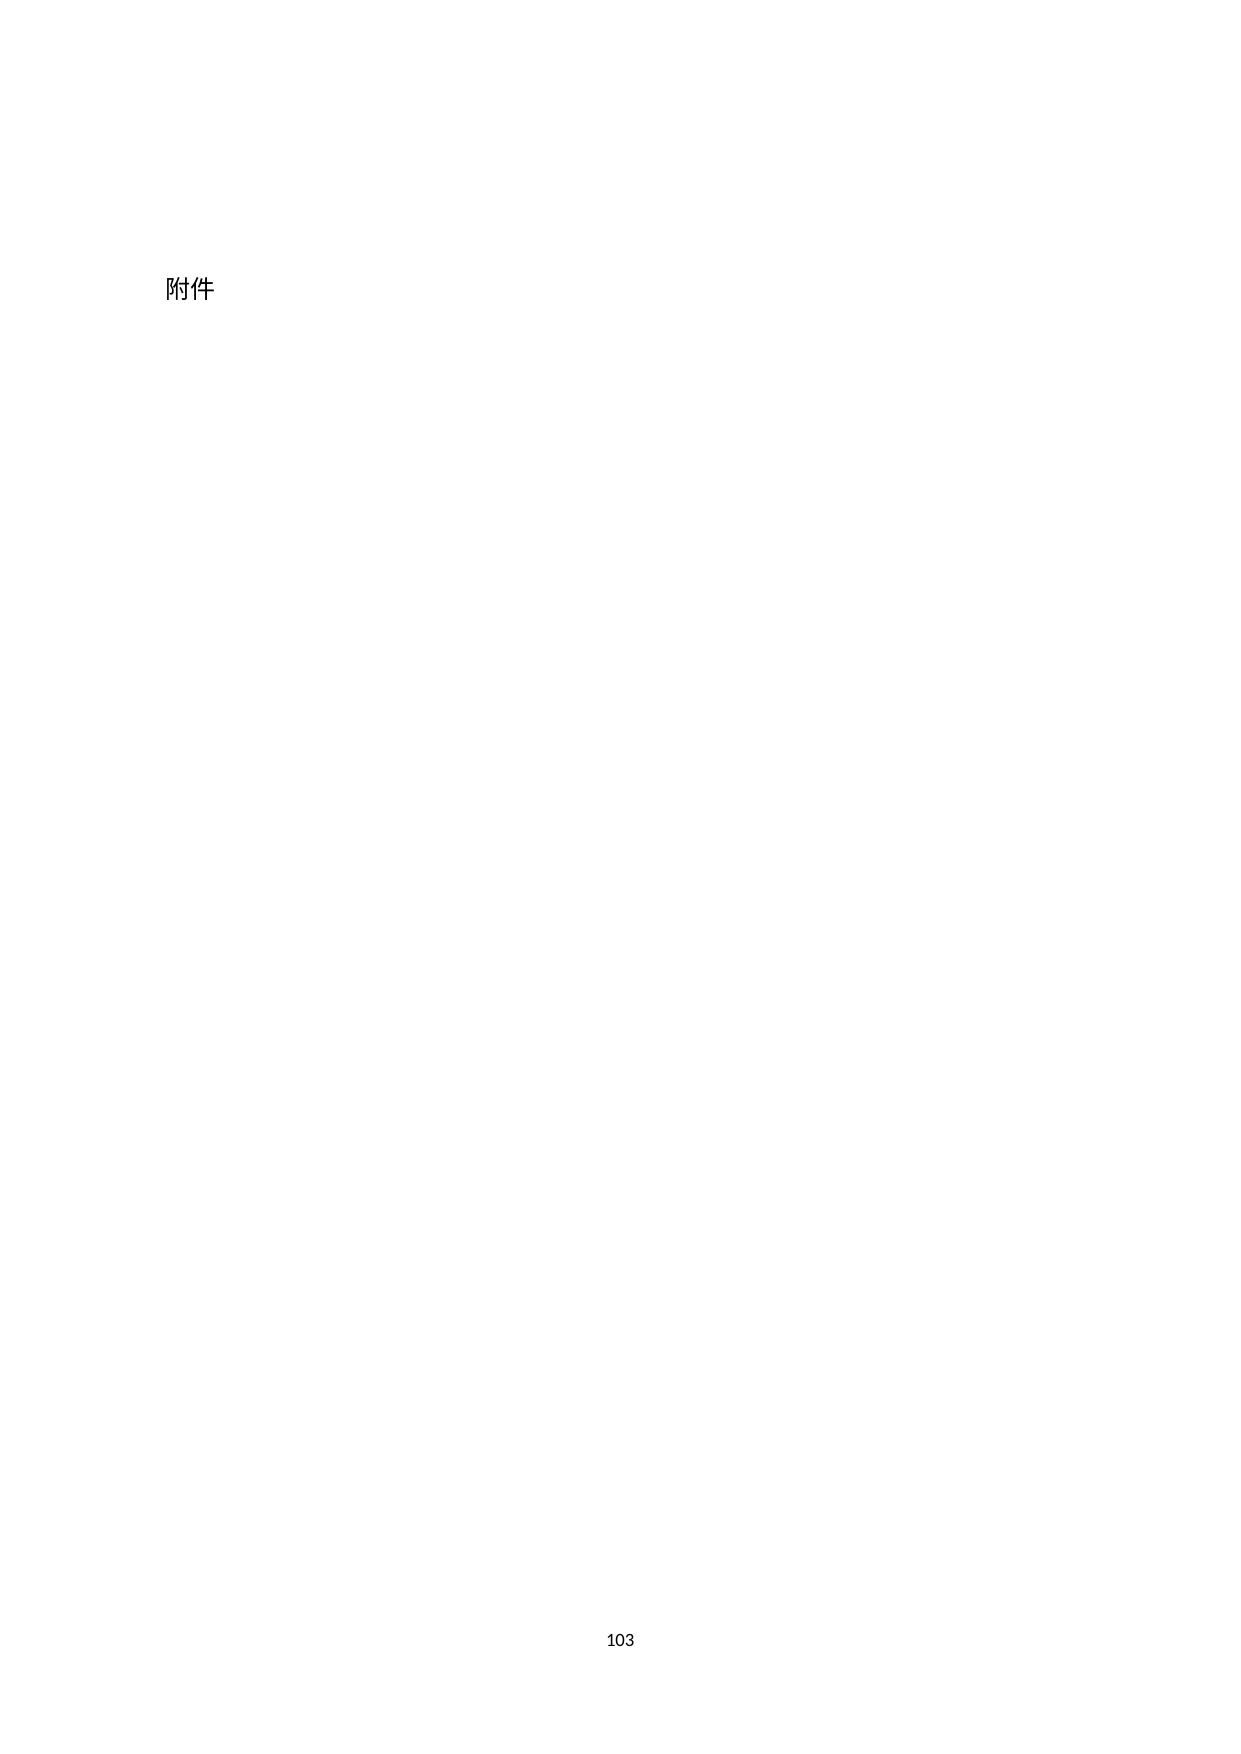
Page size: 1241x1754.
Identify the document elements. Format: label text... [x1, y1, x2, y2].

text 附件 [165, 269, 1075, 305]
